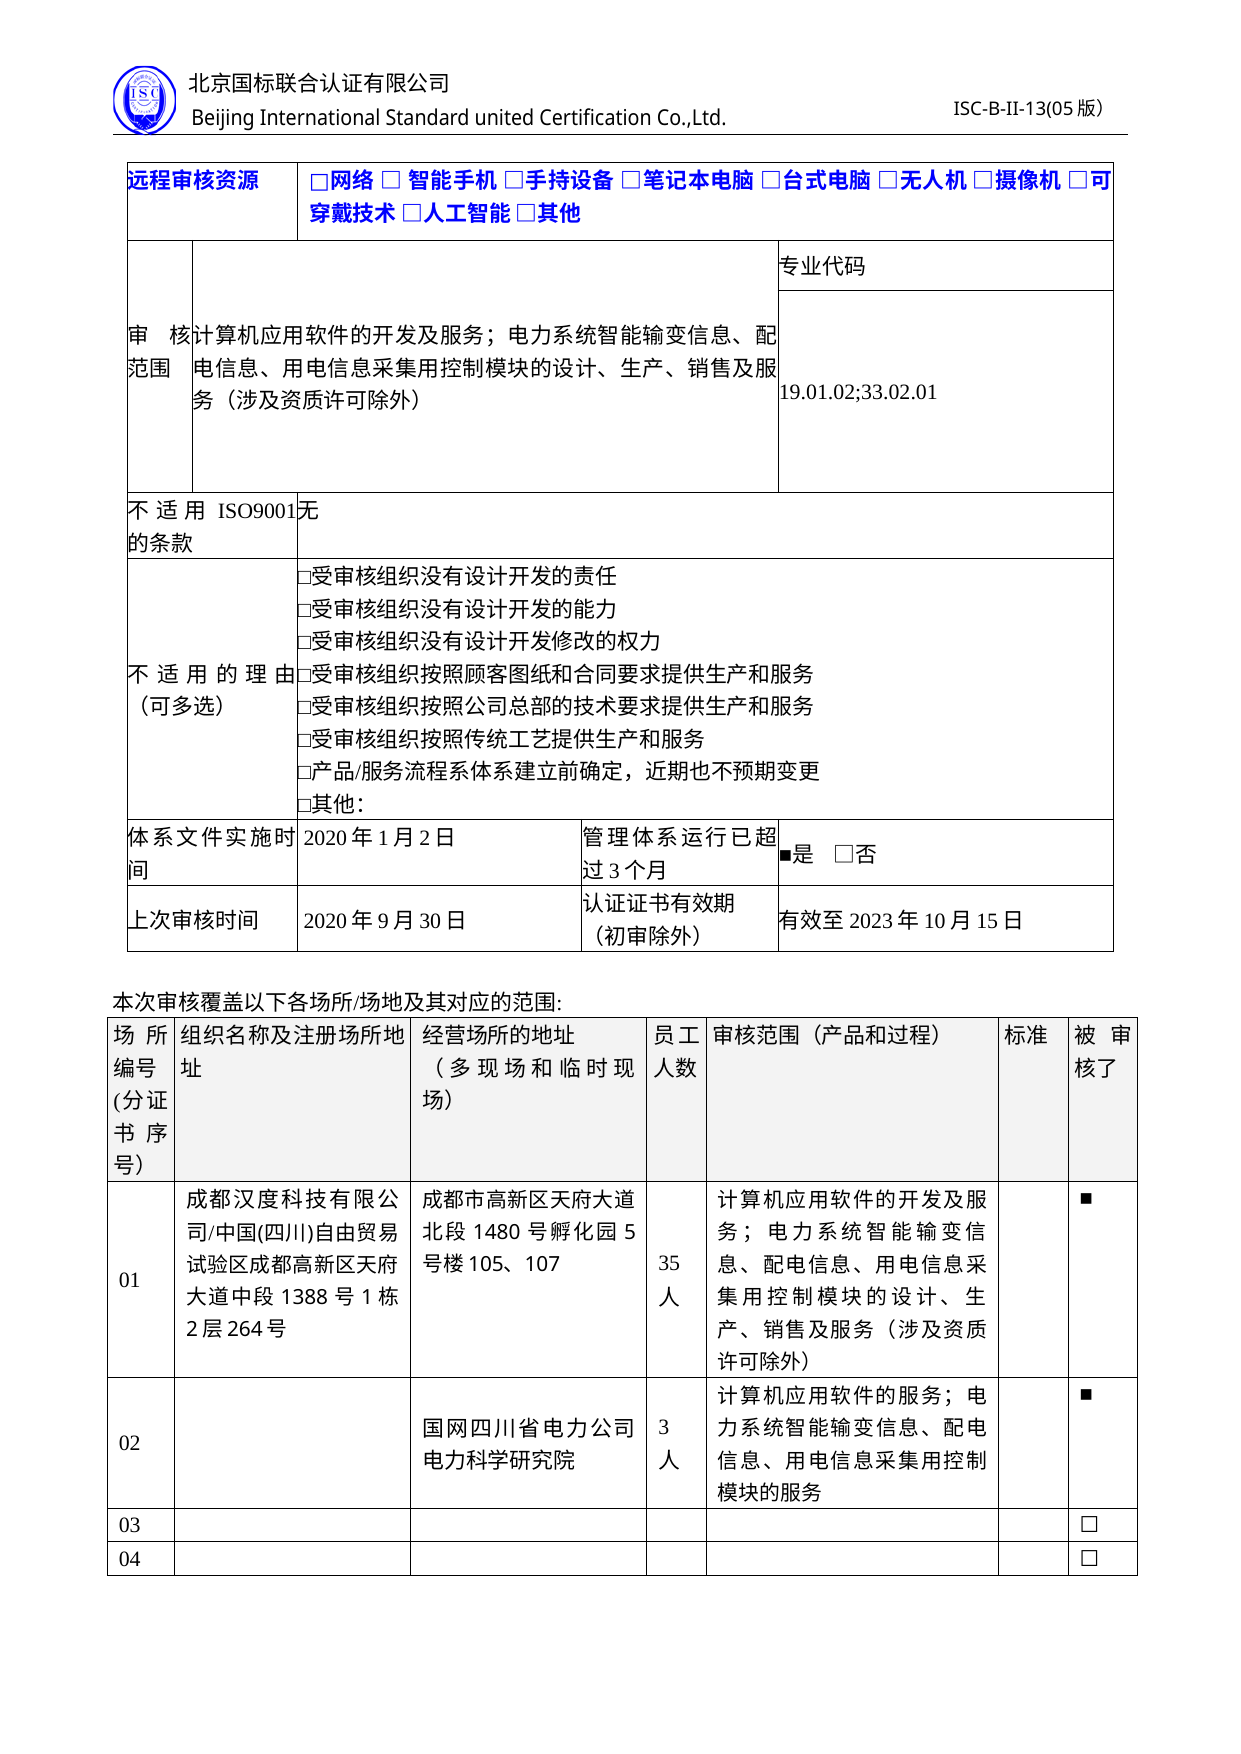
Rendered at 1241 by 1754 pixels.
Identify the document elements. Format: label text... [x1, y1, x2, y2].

table_cell 成都市高新区天府大道北段1480号孵化园5号楼105、107 [411, 1182, 646, 1377]
table_cell ☐ [1069, 1509, 1137, 1541]
table_cell 01 [108, 1182, 174, 1377]
table_cell 04 [108, 1542, 174, 1575]
table_header 被审核了 [1069, 1018, 1137, 1181]
table_cell [411, 1509, 646, 1541]
table_cell ■是 □否 [779, 820, 1113, 885]
table_cell 2020年1月2日 [298, 820, 581, 885]
table_cell 认证证书有效期 （初审除外） [582, 886, 778, 951]
table_cell [647, 1509, 706, 1541]
text 本次审核覆盖以下各场所/场地及其对应的范围: [112, 984, 1128, 1017]
table_cell [707, 1542, 998, 1575]
table_cell [999, 1509, 1068, 1541]
table_cell ■ [1069, 1182, 1137, 1377]
table_cell [411, 1542, 646, 1575]
table_cell ■ [1069, 1378, 1137, 1508]
table_header 员工人数 [647, 1018, 706, 1181]
table_cell □受审核组织没有设计开发的责任 □受审核组织没有设计开发的能力 □受审核组织没有设计开发修改的权力 □受审核组织按照顾客图纸和合同要求提供生产和服务 □受审核组织按照公司总部的技术要求提供生产和服务 □受审核组织按照传统工艺提供生产和服务 □产品/服务流程系体系建立前确定，近期也不预期变更 □其他： [298, 559, 1113, 819]
table_cell 上次审核时间 [128, 886, 297, 951]
table_cell [647, 1542, 706, 1575]
table_header 标准 [999, 1018, 1068, 1181]
table_cell 体系文件实施时间 [128, 820, 297, 885]
table_cell 无 [298, 493, 1113, 558]
table_cell 计算机应用软件的服务；电力系统智能输变信息、配电信息、用电信息采集用控制模块的服务 [707, 1378, 998, 1508]
table_header 场所编号 (分证书序号） [108, 1018, 174, 1181]
table_cell 02 [108, 1378, 174, 1508]
table_cell 专业代码 [779, 241, 1113, 289]
table_cell [175, 1509, 410, 1541]
table_cell 不适用的理由（可多选） [128, 559, 297, 819]
table_cell [999, 1182, 1068, 1377]
table_cell [707, 1509, 998, 1541]
table_cell □网络 □ 智能手机 □手持设备 □笔记本电脑 □台式电脑 □无人机 □摄像机 □可穿戴技术 □人工智能 □其他 [298, 163, 1113, 240]
table_cell 计算机应用软件的开发及服务；电力系统智能输变信息、配电信息、用电信息采集用控制模块的设计、生产、销售及服务（涉及资质许可除外） [193, 241, 778, 492]
table_header 审核范围（产品和过程） [707, 1018, 998, 1181]
table_cell ☐ [1069, 1542, 1137, 1575]
table_cell 19.01.02;33.02.01 [779, 291, 1113, 492]
table_cell [175, 1378, 410, 1508]
table_header 组织名称及注册场所地址 [175, 1018, 410, 1181]
table_cell 2020年9月30日 [298, 886, 581, 951]
table_cell 审核范围 [128, 241, 192, 492]
table_cell 管理体系运行已超过3个月 [582, 820, 778, 885]
table_cell [175, 1542, 410, 1575]
table_cell [999, 1542, 1068, 1575]
table_cell 03 [108, 1509, 174, 1541]
table_cell 3人 [647, 1378, 706, 1508]
table_cell 成都汉度科技有限公司/中国(四川)自由贸易试验区成都高新区天府大道中段1388号1栋2层264号 [175, 1182, 410, 1377]
table_cell 计算机应用软件的开发及服务；电力系统智能输变信息、配电信息、用电信息采集用控制模块的设计、生产、销售及服务（涉及资质许可除外） [707, 1182, 998, 1377]
table_header 经营场所的地址 （多现场和临时现场） [411, 1018, 646, 1181]
picture [112, 65, 176, 134]
table_cell 35人 [647, 1182, 706, 1377]
table_cell 远程审核资源 [128, 163, 297, 240]
table_cell 不适用ISO9001的条款 [128, 493, 297, 558]
table_cell 国网四川省电力公司电力科学研究院 [411, 1378, 646, 1508]
table_cell 有效至 2023年10月15日 [779, 886, 1113, 951]
table_cell [999, 1378, 1068, 1508]
